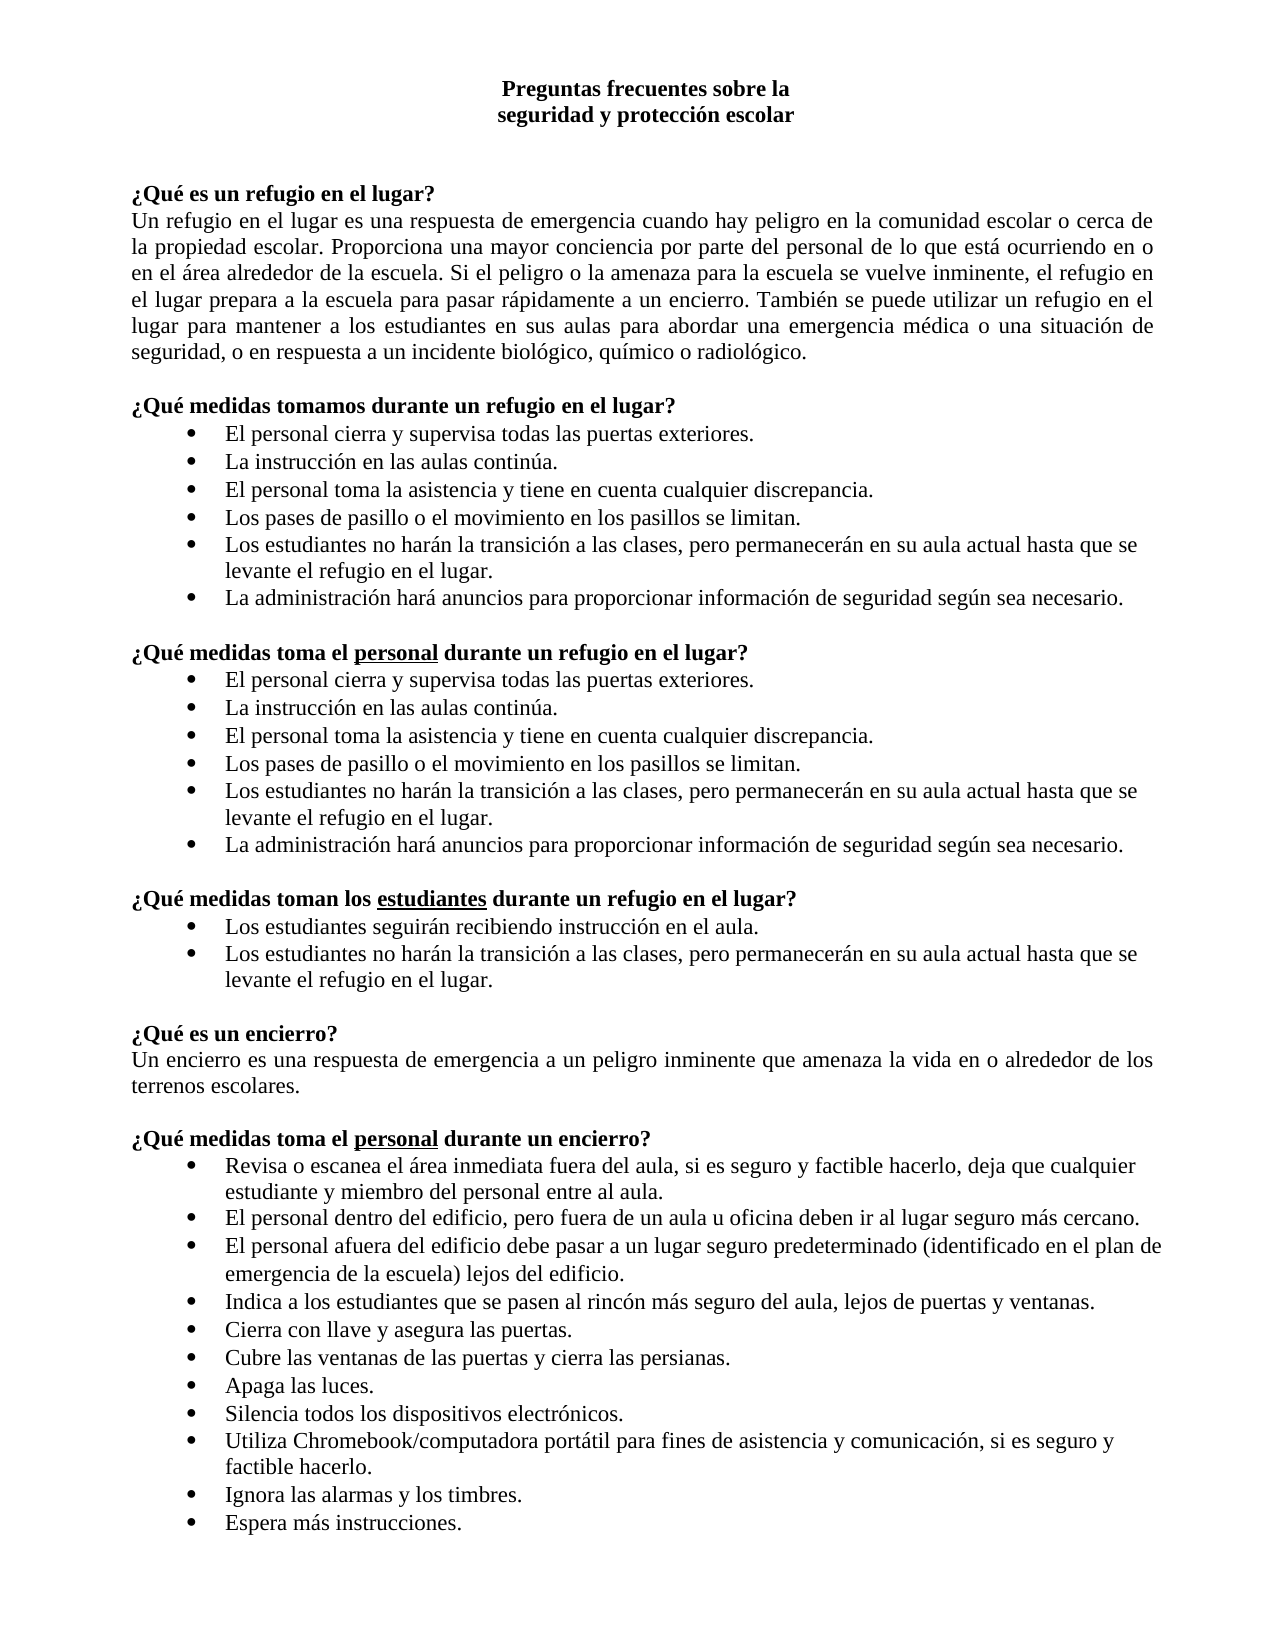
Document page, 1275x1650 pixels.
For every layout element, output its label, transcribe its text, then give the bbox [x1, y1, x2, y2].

list Apaga las luces. [187, 1371, 1167, 1399]
list Los pases de pasillo o el movimiento en los pasillos se limitan. [187, 749, 1167, 777]
list Cubre las ventanas de las puertas y cierra las persianas. [187, 1343, 1167, 1371]
list Indica a los estudiantes que se pasen al rincón más seguro del aula, lejos de puertas y ventanas. [187, 1287, 1167, 1315]
text Un refugio en el lugar es una respuesta de emergencia cuando hay peligro en la comunidad escolar o cerca de la propiedad escolar. Proporciona una mayor conciencia por parte del personal de lo que está ocurriendo en o en el área alrededor de la escuela. Si el peligro o la amenaza para la escuela se vuelve inminente, el refugio en el lugar prepara a la escuela para pasar rápidamente a un encierro. También se puede utilizar un refugio en el lugar para mantener a los estudiantes en sus aulas para abordar una emergencia médica o una situación de seguridad, o en respuesta a un incidente biológico, químico o radiológico. [131, 207, 1156, 365]
list El personal afuera del edificio debe pasar a un lugar seguro predeterminado (identificado en el plan de emergencia de la escuela) lejos del edificio. [187, 1231, 1167, 1287]
list La instrucción en las aulas continúa. [187, 693, 1167, 721]
subtitle Preguntas frecuentes sobre la seguridad y protección escolar [477, 75, 814, 128]
list El personal cierra y supervisa todas las puertas exteriores. [187, 419, 1167, 447]
list Ignora las alarmas y los timbres. [187, 1480, 1167, 1508]
list Revisa o escanea el área inmediata fuera del aula, si es seguro y factible hacerlo, deja que cualquier estudiante y miembro del personal entre al aula. [187, 1152, 1156, 1204]
list El personal dentro del edificio, pero fuera de un aula u oficina deben ir al lugar seguro más cercano. [187, 1204, 1154, 1231]
list La administración hará anuncios para proporcionar información de seguridad según sea necesario. [187, 583, 1167, 611]
list La administración hará anuncios para proporcionar información de seguridad según sea necesario. [187, 830, 1167, 858]
list Los estudiantes seguirán recibiendo instrucción en el aula. [187, 912, 1167, 940]
subtitle ¿Qué medidas toma el personal durante un refugio en el lugar? [131, 639, 1167, 665]
list El personal cierra y supervisa todas las puertas exteriores. [187, 665, 1167, 693]
list Los pases de pasillo o el movimiento en los pasillos se limitan. [187, 503, 1167, 531]
list La instrucción en las aulas continúa. [187, 447, 1167, 475]
list Los estudiantes no harán la transición a las clases, pero permanecerán en su aula actual hasta que se levante el refugio en el lugar. [187, 777, 1156, 830]
list Los estudiantes no harán la transición a las clases, pero permanecerán en su aula actual hasta que se levante el refugio en el lugar. [187, 531, 1156, 583]
list Cierra con llave y asegura las puertas. [187, 1315, 1167, 1343]
list Silencia todos los dispositivos electrónicos. [187, 1399, 1167, 1427]
list El personal toma la asistencia y tiene en cuenta cualquier discrepancia. [187, 721, 1167, 749]
text Un encierro es una respuesta de emergencia a un peligro inminente que amenaza la vida en o alrededor de los terrenos escolares. [131, 1046, 1155, 1099]
text ¿Qué es un refugio en el lugar? [131, 180, 1167, 207]
list Los estudiantes no harán la transición a las clases, pero permanecerán en su aula actual hasta que se levante el refugio en el lugar. [187, 940, 1156, 993]
subtitle ¿Qué medidas toma el personal durante un encierro? [131, 1125, 1167, 1152]
list Utiliza Chromebook/computadora portátil para fines de asistencia y comunicación, si es seguro y factible hacerlo. [187, 1427, 1156, 1480]
subtitle ¿Qué medidas tomamos durante un refugio en el lugar? [131, 392, 1167, 418]
list El personal toma la asistencia y tiene en cuenta cualquier discrepancia. [187, 475, 1167, 503]
subtitle ¿Qué medidas toman los estudiantes durante un refugio en el lugar? [131, 886, 1167, 912]
subtitle ¿Qué es un encierro? [131, 1020, 1167, 1046]
list Espera más instrucciones. [187, 1508, 1167, 1536]
